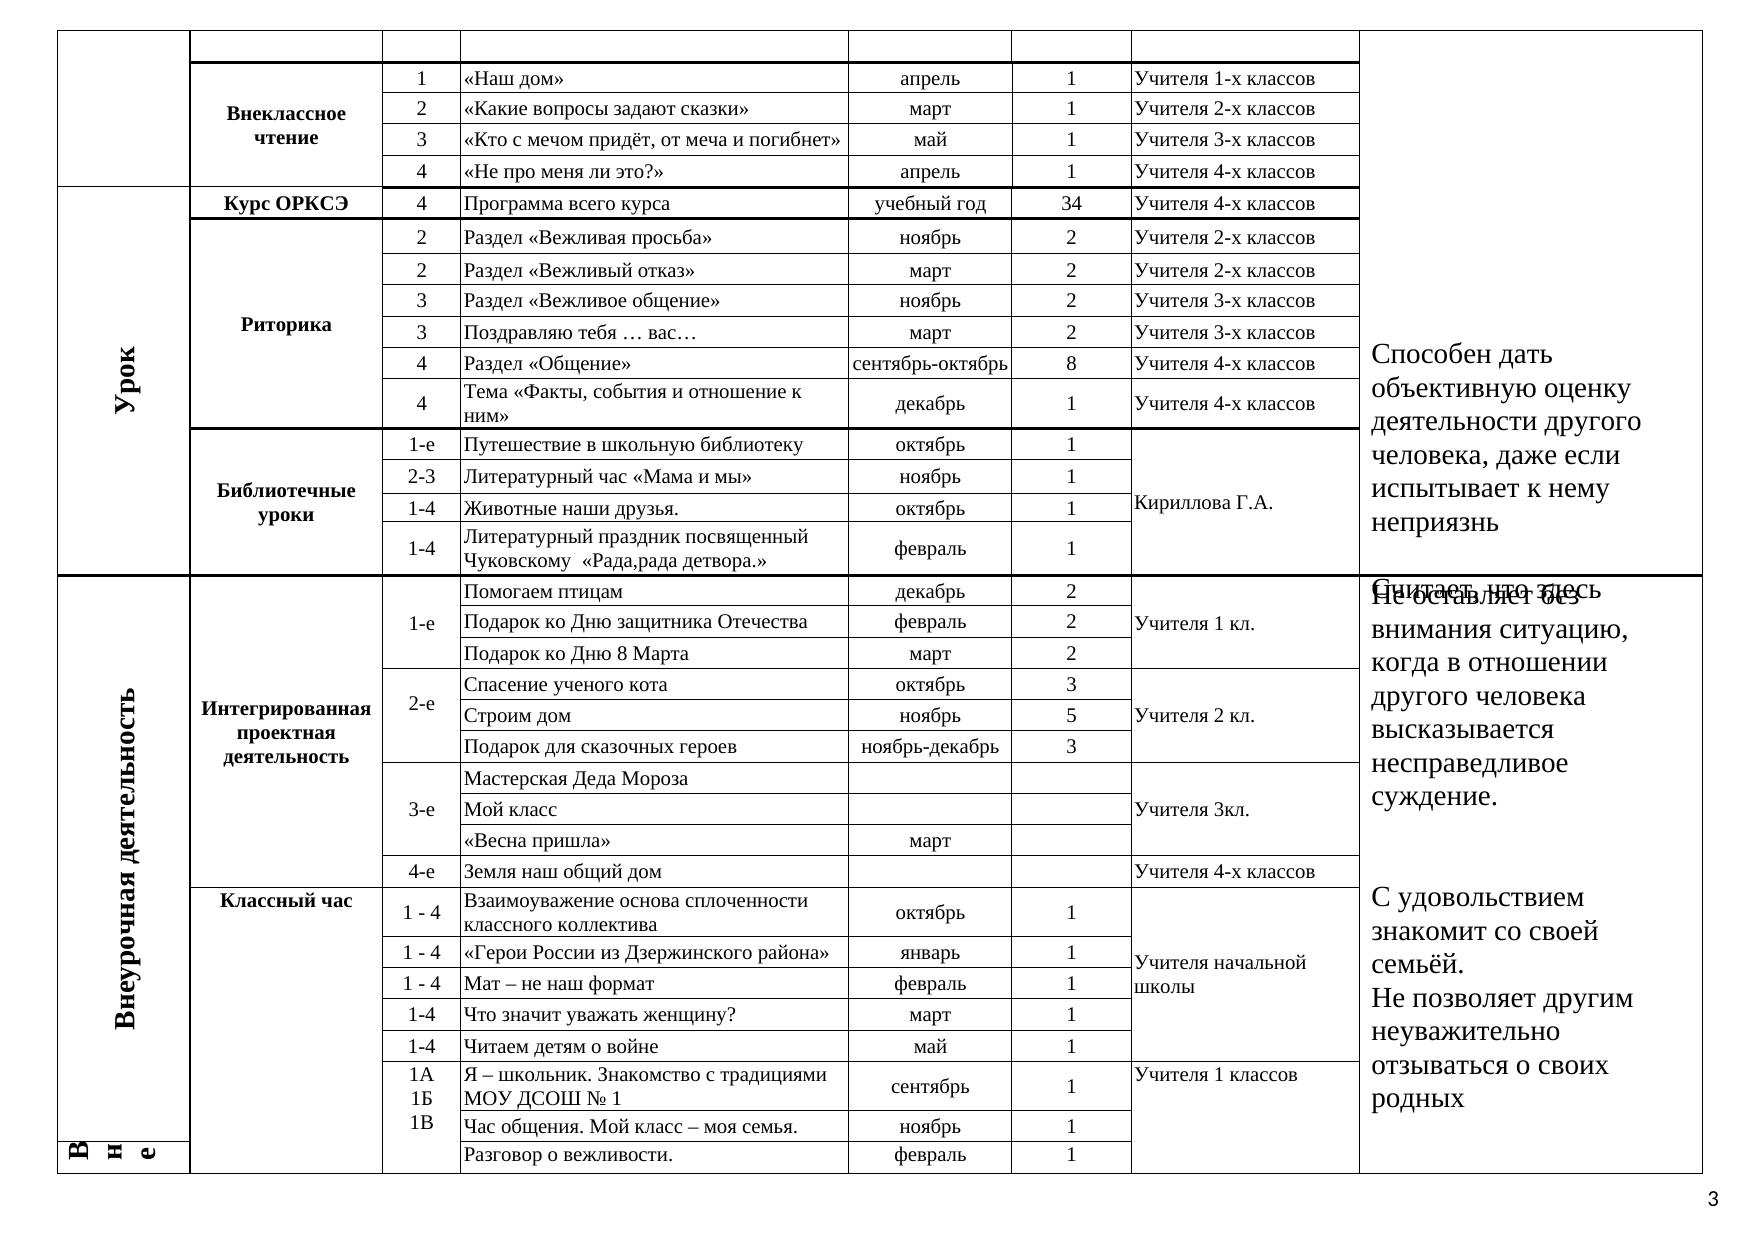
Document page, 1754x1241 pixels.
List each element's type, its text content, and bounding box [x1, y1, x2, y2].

table_cell Учителя 4-х классов [1132, 379, 1359, 427]
table_cell октябрь [849, 669, 1011, 699]
table_cell апрель [849, 64, 1012, 92]
table_cell Учителя 2-х классов [1132, 93, 1359, 123]
table_cell [383, 31, 460, 61]
table_cell Литературный час «Мама и мы» [461, 460, 848, 493]
table_cell Учителя 2-х классов [1132, 254, 1359, 284]
table_cell Учителя 3-х классов [1132, 285, 1359, 316]
table_cell 4 [383, 156, 460, 186]
table_cell Раздел «Вежливое общение» [461, 285, 848, 316]
table_cell [1012, 763, 1131, 793]
table_cell январь [849, 937, 1011, 967]
table_cell Раздел «Общение» [461, 348, 848, 378]
table_cell 1А 1Б 1В [383, 1062, 460, 1172]
table_cell Читаем детям о войне [461, 1031, 848, 1061]
table_cell 1 [1012, 522, 1131, 574]
table_cell «Наш дом» [461, 64, 848, 92]
table_cell декабрь [849, 379, 1011, 427]
table_cell 4 [383, 189, 460, 217]
table_cell 3 [383, 124, 460, 154]
table_cell 3 [1012, 731, 1131, 762]
table_cell 3 [383, 317, 460, 347]
table_cell 1 [1012, 888, 1131, 936]
table_cell Взаимоуважение основа сплоченности классного коллектива [461, 888, 848, 936]
table_cell Учителя 2 кл. [1132, 669, 1359, 762]
table_cell 1 [1012, 494, 1131, 521]
table_cell 2 [1012, 638, 1131, 668]
table_cell Литературный праздник посвященный Чуковскому «Рада,рада детвора.» [461, 522, 848, 574]
table_cell 2-е [383, 669, 460, 762]
table_cell Спасение ученого кота [461, 669, 848, 699]
table_cell ноябрь [849, 700, 1011, 730]
table_cell февраль [849, 606, 1011, 637]
table_cell 2 [1012, 577, 1131, 605]
table_cell 2 [383, 93, 460, 123]
table_cell март [849, 638, 1011, 668]
table_cell 1 [1012, 1031, 1131, 1061]
table_cell 1-4 [383, 494, 460, 521]
table_cell 3 [383, 285, 460, 316]
table_cell 1 [1012, 379, 1131, 427]
table_cell [849, 31, 1011, 61]
table_cell Путешествие в школьную библиотеку [461, 430, 848, 458]
table_cell [1012, 856, 1131, 887]
table_cell 2 [1012, 606, 1131, 637]
table_cell 1 [1012, 1062, 1131, 1110]
table_cell 2 [1012, 254, 1131, 284]
table_cell 2 [1012, 317, 1131, 347]
table_cell 1-е [383, 430, 460, 458]
table_cell Подарок ко Дню защитника Отечества [461, 606, 848, 637]
table_cell 2 [383, 220, 460, 253]
table_cell Учителя 2-х классов [1132, 220, 1359, 253]
table_cell Учителя 4-х классов [1132, 156, 1359, 186]
table_cell Тема «Факты, события и отношение к ним» [461, 379, 848, 427]
table_cell 1 [1013, 93, 1131, 123]
table_cell февраль [849, 522, 1011, 574]
table_cell Земля наш общий дом [461, 856, 848, 887]
table_cell ноябрь [849, 220, 1011, 253]
table_cell 1 - 4 [383, 968, 460, 998]
table_cell октябрь [849, 888, 1011, 936]
table_cell Библиотечные уроки [191, 430, 382, 574]
table_cell Что значит уважать женщину? [461, 999, 848, 1029]
table_cell 1 [1013, 124, 1131, 154]
table_cell ноябрь [849, 285, 1011, 316]
table_cell 1 [1012, 460, 1131, 493]
table_cell Раздел «Вежливый отказ» [461, 254, 848, 284]
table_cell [58, 1142, 189, 1172]
table_cell 1 - 4 [383, 937, 460, 967]
table_cell октябрь [849, 430, 1011, 458]
table_cell май [849, 124, 1012, 154]
table_cell ноябрь [849, 460, 1011, 493]
table_cell Животные наши друзья. [461, 494, 848, 521]
table_cell 1 [1012, 430, 1131, 458]
table_cell Учителя 3-х классов [1132, 317, 1359, 347]
table_cell [1012, 825, 1131, 855]
table_cell март [849, 93, 1012, 123]
table_cell Интегрированная проектная деятельность [191, 577, 382, 887]
table_cell Учителя 1 классов [1132, 1062, 1359, 1172]
table_cell март [849, 317, 1011, 347]
table_cell 1-4 [383, 522, 460, 574]
table_cell [1132, 31, 1359, 61]
table_cell 1 - 4 [383, 888, 460, 936]
table_cell 1 [1012, 1111, 1131, 1141]
table_cell 1 [1012, 968, 1131, 998]
table_cell Подарок для сказочных героев [461, 731, 848, 762]
table_cell Учителя 4-х классов [1132, 189, 1359, 217]
table_cell [849, 763, 1011, 793]
table_cell 8 [1012, 348, 1131, 378]
table_cell Урок [58, 187, 189, 574]
table_cell Мат – не наш формат [461, 968, 848, 998]
table_cell Учителя начальной школы [1132, 888, 1359, 1061]
table_cell «Весна пришла» [461, 825, 848, 855]
table_cell Учителя 4-х классов [1132, 856, 1359, 887]
table_cell 1 [1012, 999, 1131, 1029]
table_cell Мастерская Деда Мороза [461, 763, 848, 793]
table_cell Мой класс [461, 794, 848, 824]
table_cell 3 [1012, 669, 1131, 699]
table_cell 1-4 [383, 1031, 460, 1061]
table_cell сентябрь [849, 1062, 1011, 1110]
table_cell Программа всего курса [461, 189, 848, 217]
table_cell [461, 31, 848, 61]
table_cell октябрь [849, 494, 1011, 521]
table_cell 1 [1012, 1142, 1131, 1172]
table_cell [1012, 31, 1131, 61]
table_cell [58, 577, 189, 1141]
table_cell Раздел «Вежливая просьба» [461, 220, 848, 253]
table_cell 1 [1013, 156, 1131, 186]
table_cell 1 [1013, 64, 1131, 92]
table_cell [191, 31, 382, 61]
table_cell «Герои России из Дзержинского района» [461, 937, 848, 967]
table_cell 2 [1012, 285, 1131, 316]
table_cell декабрь [849, 577, 1011, 605]
table_cell 5 [1012, 700, 1131, 730]
table_cell Учителя 1-х классов [1132, 64, 1359, 92]
table_cell [849, 856, 1011, 887]
table_cell ноябрь-декабрь [849, 731, 1011, 762]
table_cell «Не про меня ли это?» [461, 156, 848, 186]
table_cell [1012, 794, 1131, 824]
table_cell Внеклассное чтение [191, 64, 382, 186]
table_cell «Кто с мечом придёт, от меча и погибнет» [461, 124, 848, 154]
table_cell февраль [849, 1142, 1011, 1172]
table_cell [58, 31, 189, 186]
table_cell Поздравляю тебя … вас… [461, 317, 848, 347]
table_cell Строим дом [461, 700, 848, 730]
table_cell 2 [383, 254, 460, 284]
table_cell Час общения. Мой класс – моя семья. [461, 1111, 848, 1141]
table_cell «Какие вопросы задают сказки» [461, 93, 848, 123]
table_cell апрель [849, 156, 1012, 186]
table_cell Учителя 1 кл. [1132, 577, 1359, 668]
table_cell март [849, 254, 1011, 284]
table_cell 2-3 [383, 460, 460, 493]
table_cell февраль [849, 968, 1011, 998]
table_cell 2 [1012, 220, 1131, 253]
table_cell март [849, 999, 1011, 1029]
table_cell Подарок ко Дню 8 Марта [461, 638, 848, 668]
table_cell 1 [383, 64, 460, 92]
table_cell Разговор о вежливости. [461, 1142, 848, 1172]
table_cell Я – школьник. Знакомство с традициями МОУ ДСОШ № 1 [461, 1062, 848, 1110]
table_cell Учителя 3-х классов [1132, 124, 1359, 154]
table_cell Учителя 4-х классов [1132, 348, 1359, 378]
table_cell 1-е [383, 577, 460, 668]
table_cell 4 [383, 379, 460, 427]
table_cell сентябрь-октябрь [849, 348, 1011, 378]
table_cell учебный год [849, 189, 1011, 217]
table_cell Риторика [191, 220, 382, 427]
table_cell Кириллова Г.А. [1132, 430, 1359, 574]
table_cell Помогаем птицам [461, 577, 848, 605]
table_cell май [849, 1031, 1011, 1061]
table_cell Курс ОРКСЭ [191, 187, 382, 217]
table_cell Классный час [191, 888, 382, 1172]
table_cell ноябрь [849, 1111, 1011, 1141]
table_cell 3-е [383, 763, 460, 855]
table_cell 4-е [383, 856, 460, 887]
table_cell [849, 794, 1011, 824]
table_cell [1360, 577, 1702, 1172]
table_cell 4 [383, 348, 460, 378]
table_cell 34 [1012, 189, 1131, 217]
table_cell 1-4 [383, 999, 460, 1029]
table_cell 1 [1012, 937, 1131, 967]
table_cell март [849, 825, 1011, 855]
table_cell Учителя 3кл. [1132, 763, 1359, 855]
